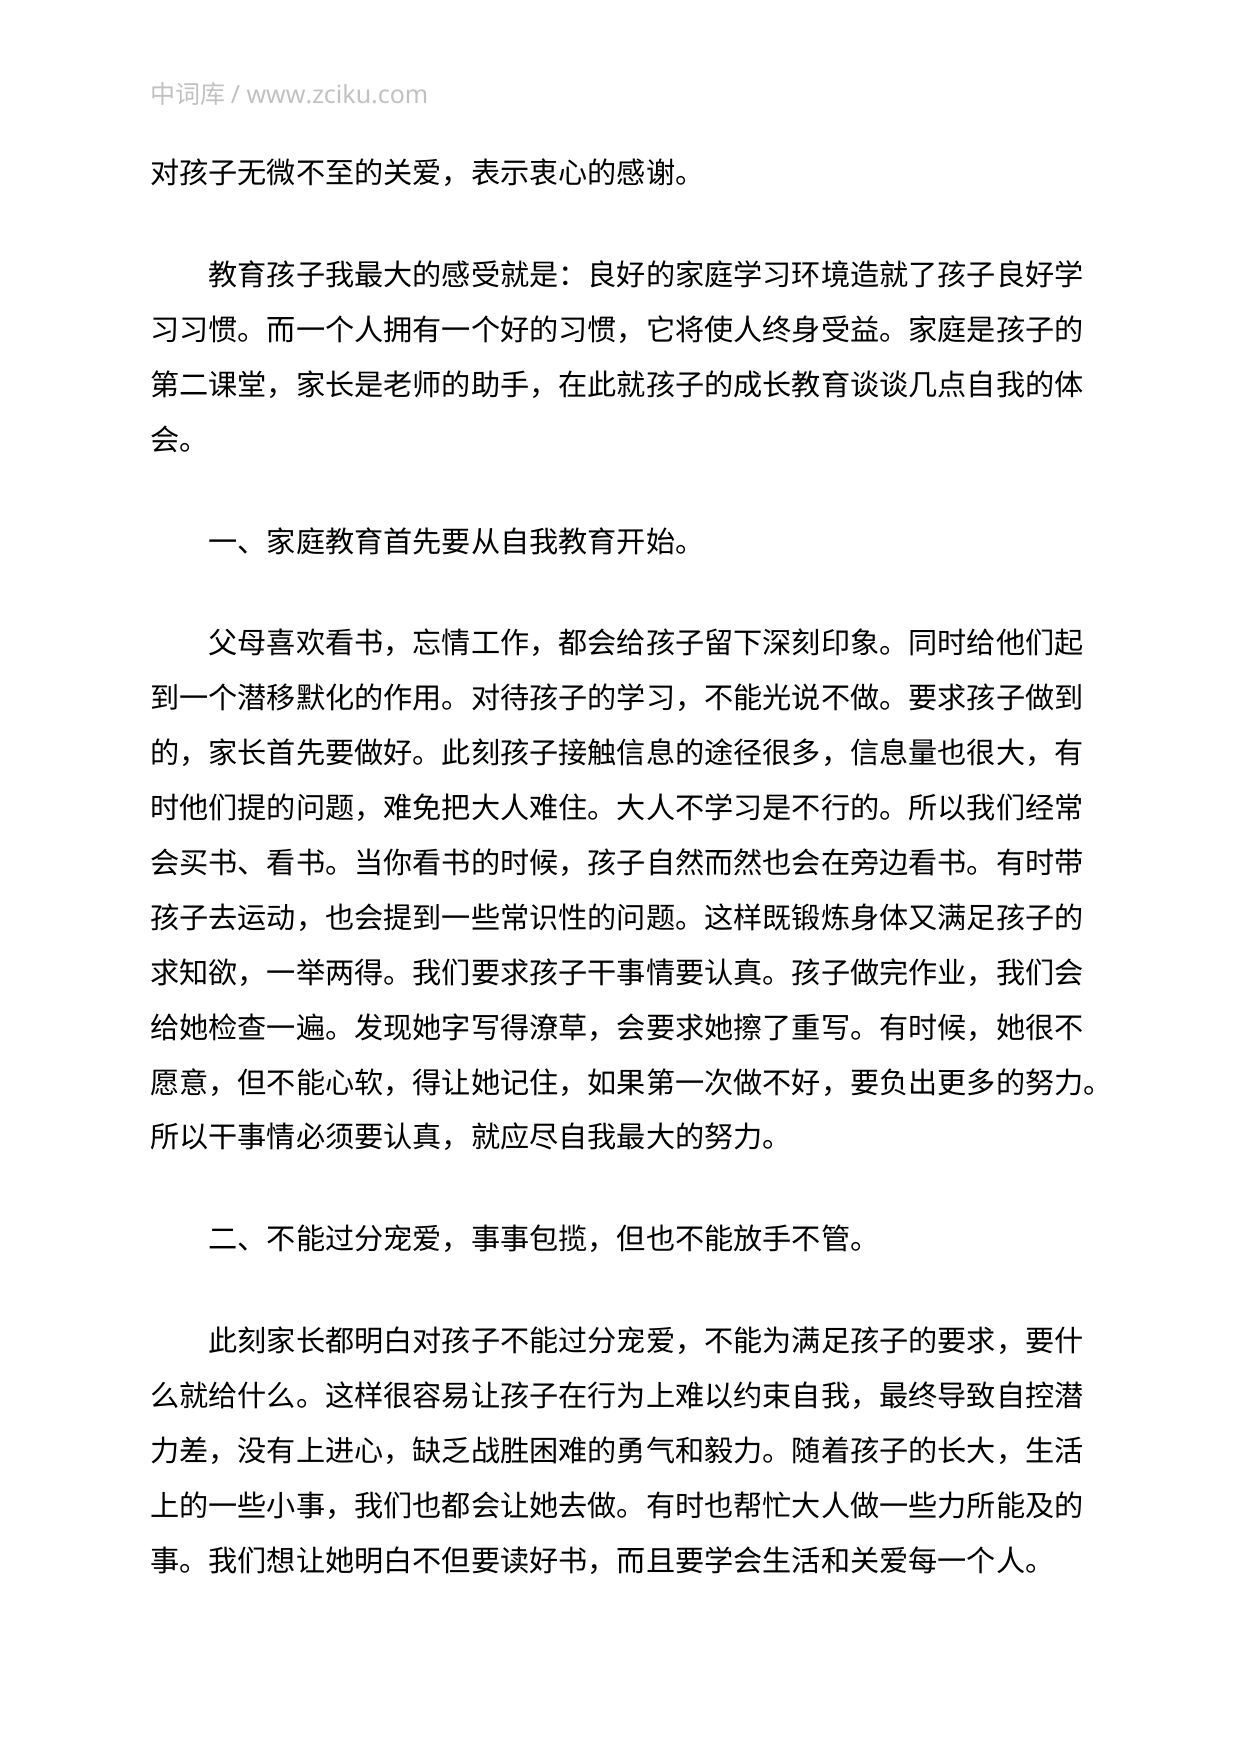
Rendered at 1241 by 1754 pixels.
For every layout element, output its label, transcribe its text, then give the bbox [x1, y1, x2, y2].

text 一、家庭教育首先要从自我教育开始。 [150, 518, 1090, 561]
text 二、不能过分宠爱，事事包揽，但也不能放手不管。 [150, 1216, 1090, 1258]
text 教育孩子我最大的感受就是：良好的家庭学习环境造就了孩子良好学习习惯。而一个人拥有一个好的习惯，它将使人终身受益。家庭是孩子的第二课堂，家长是老师的助手，在此就孩子的成长教育谈谈几点自我的体会。 [150, 252, 1090, 459]
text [150, 150, 1090, 192]
text 此刻家长都明白对孩子不能过分宠爱，不能为满足孩子的要求，要什么就给什么。这样很容易让孩子在行为上难以约束自我，最终导致自控潜力差，没有上进心，缺乏战胜困难的勇气和毅力。随着孩子的长大，生活上的一些小事，我们也都会让她去做。有时也帮忙大人做一些力所能及的事。我们想让她明白不但要读好书，而且要学会生活和关爱每一个人。 [150, 1318, 1090, 1579]
text 父母喜欢看书，忘情工作，都会给孩子留下深刻印象。同时给他们起到一个潜移默化的作用。对待孩子的学习，不能光说不做。要求孩子做到的，家长首先要做好。此刻孩子接触信息的途径很多，信息量也很大，有时他们提的问题，难免把大人难住。大人不学习是不行的。所以我们经常会买书、看书。当你看书的时候，孩子自然而然也会在旁边看书。有时带孩子去运动，也会提到一些常识性的问题。这样既锻炼身体又满足孩子的求知欲，一举两得。我们要求孩子干事情要认真。孩子做完作业，我们会给她检查一遍。发现她字写得潦草，会要求她擦了重写。有时候，她很不愿意，但不能心软，得让她记住，如果第一次做不好，要负出更多的努力。所以干事情必须要认真，就应尽自我最大的努力。 [150, 620, 1090, 1156]
